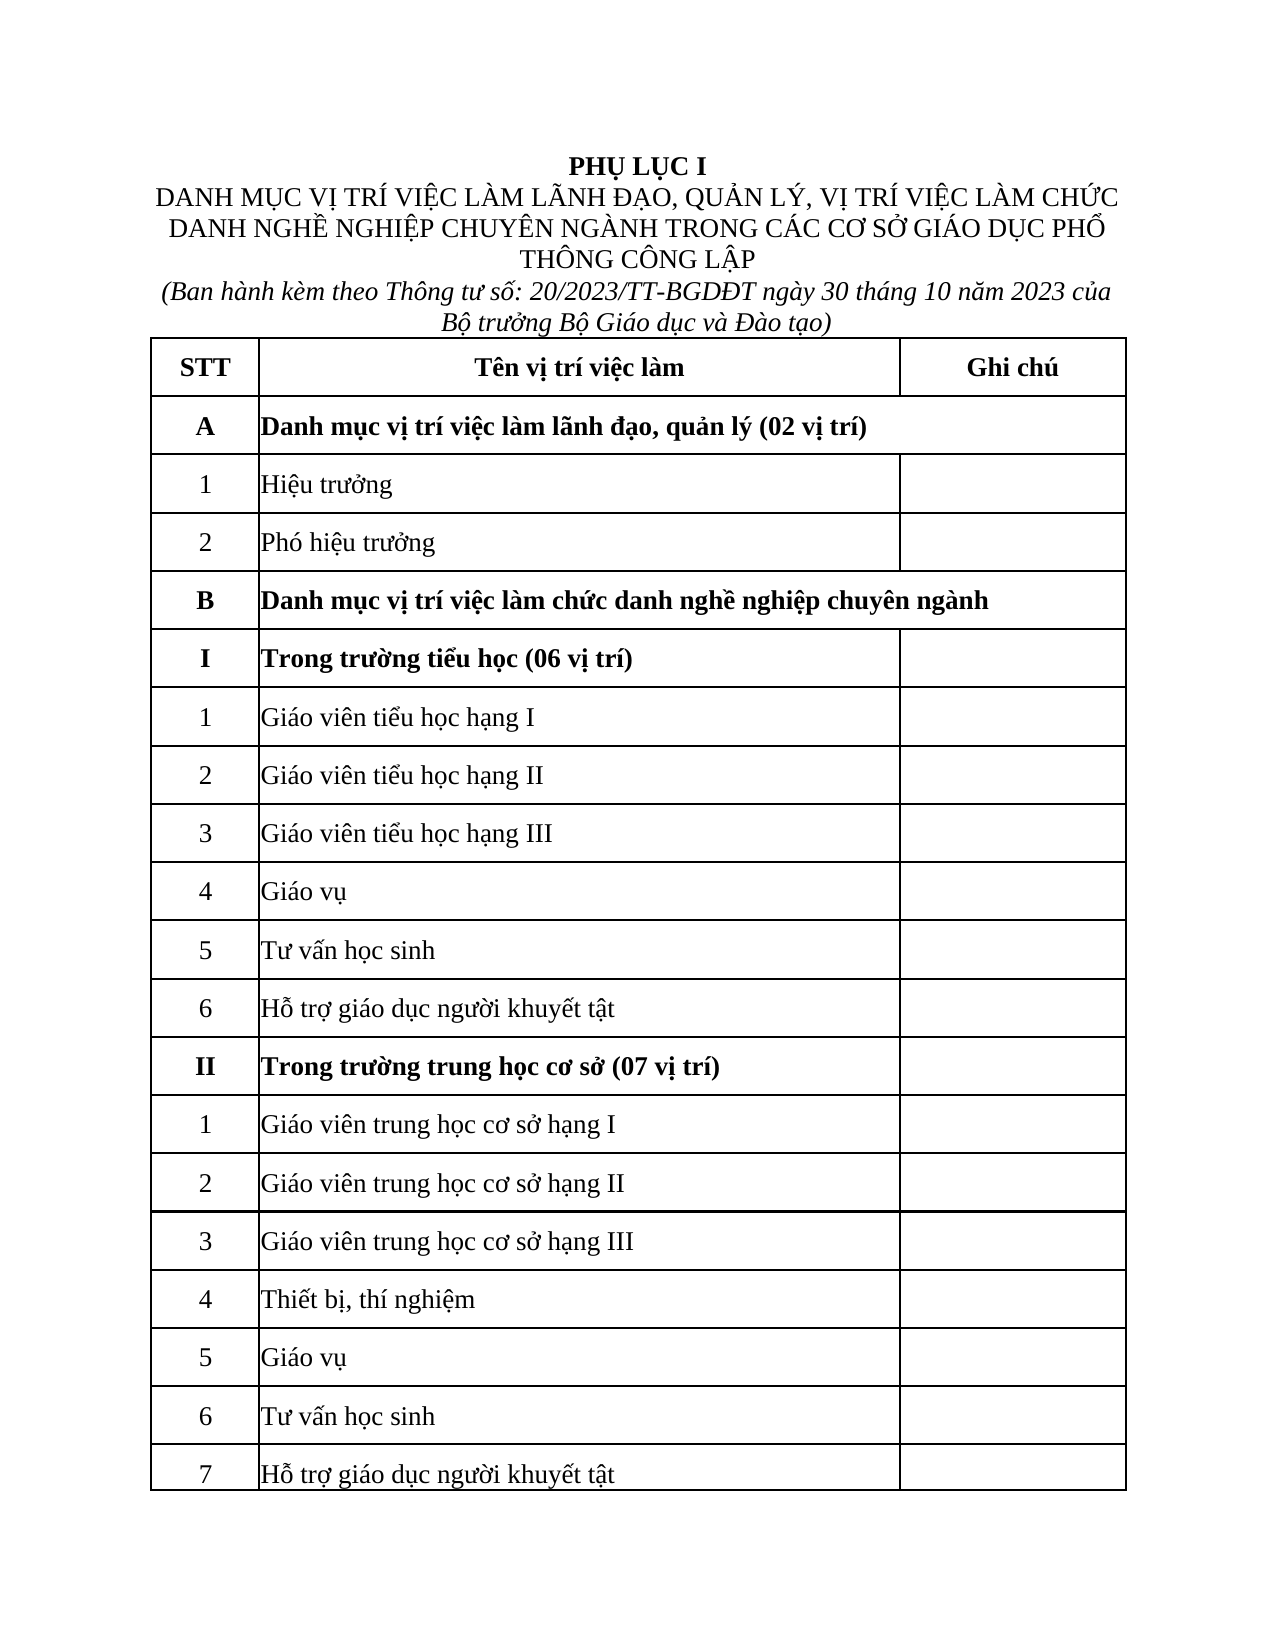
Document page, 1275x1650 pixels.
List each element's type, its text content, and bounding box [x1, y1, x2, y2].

table_cell Trong trường tiểu học (06 vị trí) [260, 630, 899, 686]
table_cell 4 [152, 1271, 258, 1327]
table_cell 6 [152, 1387, 258, 1443]
table_cell [901, 1213, 1125, 1268]
table_cell [901, 921, 1125, 977]
table_cell Hiệu trưởng [260, 455, 899, 512]
table_header Tên vị trí việc làm [260, 339, 899, 395]
table_cell 7 [152, 1445, 258, 1489]
table_cell [901, 688, 1125, 744]
table_cell Hỗ trợ giáo dục người khuyết tật [260, 980, 899, 1036]
table_cell 2 [152, 747, 258, 803]
table_cell II [152, 1038, 258, 1094]
table_cell [901, 805, 1125, 861]
table_cell 3 [152, 1213, 258, 1268]
table_cell Trong trường trung học cơ sở (07 vị trí) [260, 1038, 899, 1094]
table_cell Tư vấn học sinh [260, 921, 899, 977]
table_header Ghi chú [901, 339, 1125, 395]
table_cell Giáo viên trung học cơ sở hạng III [260, 1213, 899, 1268]
table_cell [901, 455, 1125, 512]
table_cell [901, 980, 1125, 1036]
table_cell Giáo viên trung học cơ sở hạng II [260, 1154, 899, 1210]
table_cell Giáo vụ [260, 1329, 899, 1385]
table_cell Giáo vụ [260, 863, 899, 919]
table_cell Danh mục vị trí việc làm lãnh đạo, quản lý (02 vị trí) [260, 397, 1125, 453]
table_cell Giáo viên tiểu học hạng I [260, 688, 899, 744]
table_cell [901, 1096, 1125, 1152]
table_header STT [152, 339, 258, 395]
table_cell 1 [152, 1096, 258, 1152]
table_cell 2 [152, 1154, 258, 1210]
table_cell [901, 630, 1125, 686]
table_cell 1 [152, 455, 258, 512]
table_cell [260, 1445, 899, 1489]
table_cell [901, 1445, 1125, 1489]
table_cell 1 [152, 688, 258, 744]
table_cell [901, 1329, 1125, 1385]
table_cell Giáo viên trung học cơ sở hạng I [260, 1096, 899, 1152]
text DANH MỤC VỊ TRÍ VIỆC LÀM LÃNH ĐẠO, QUẢN LÝ, VỊ TRÍ VIỆC LÀM CHỨC DANH NGHỀ NGHIỆP CHUYÊN NGÀNH TRONG CÁC CƠ SỞ GIÁO DỤC PHỔ THÔNG CÔNG LẬP (Ban hành kèm theo Thông tư số: 20/2023/TT-BGDĐT ngày 30 tháng 10 năm 2023 của Bộ trưởng Bộ Giáo dục và Đào tạo) [150, 181, 1125, 337]
table_cell B [152, 572, 258, 628]
table_cell [901, 747, 1125, 803]
table_cell Tư vấn học sinh [260, 1387, 899, 1443]
table_cell Thiết bị, thí nghiệm [260, 1271, 899, 1327]
table_cell 3 [152, 805, 258, 861]
table_cell Danh mục vị trí việc làm chức danh nghề nghiệp chuyên ngành [260, 572, 1125, 628]
table_cell 4 [152, 863, 258, 919]
table_cell [901, 863, 1125, 919]
table_cell 6 [152, 980, 258, 1036]
table_cell 2 [152, 514, 258, 570]
text PHỤ LỤC I [150, 150, 1125, 181]
table_cell [901, 514, 1125, 570]
table_cell [901, 1154, 1125, 1210]
table_cell 5 [152, 1329, 258, 1385]
table_cell [901, 1038, 1125, 1094]
table_cell 5 [152, 921, 258, 977]
table_cell I [152, 630, 258, 686]
table_cell A [152, 397, 258, 453]
table_cell Giáo viên tiểu học hạng III [260, 805, 899, 861]
table_cell Phó hiệu trưởng [260, 514, 899, 570]
table_cell [901, 1271, 1125, 1327]
table_cell [901, 1387, 1125, 1443]
table_cell Giáo viên tiểu học hạng II [260, 747, 899, 803]
